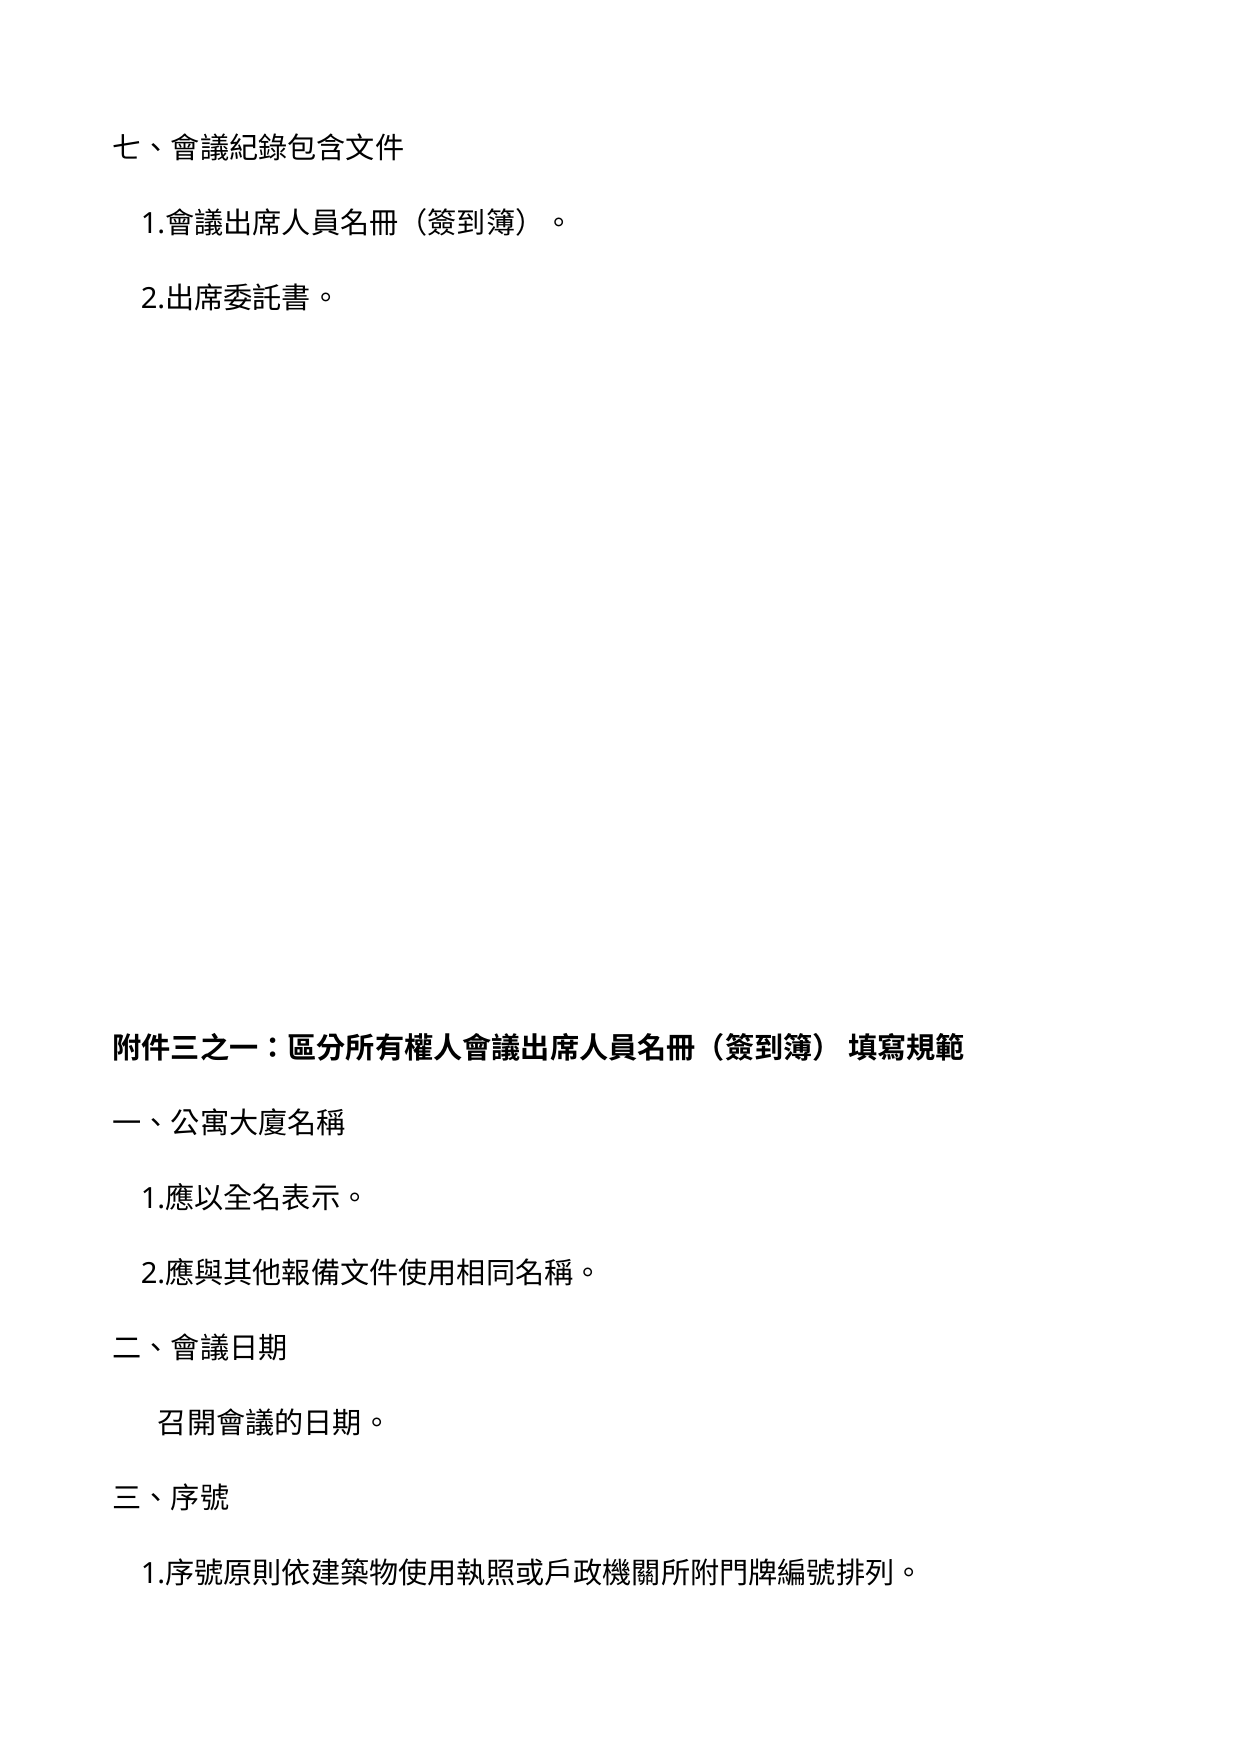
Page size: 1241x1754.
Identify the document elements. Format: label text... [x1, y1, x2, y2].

text 召開會議的日期。 [158, 1383, 1128, 1458]
text 附件三之一：區分所有權人會議出席人員名冊（簽到簿） 填寫規範 [112, 1008, 1128, 1083]
text 1.會議出席人員名冊（簽到簿）。 [141, 183, 1128, 258]
text 1.應以全名表示。 [141, 1158, 1128, 1233]
text 三、序號 [112, 1458, 1128, 1533]
text 二、會議日期 [112, 1308, 1128, 1383]
text 1.序號原則依建築物使用執照或戶政機關所附門牌編號排列。 [141, 1533, 1128, 1608]
text 七、會議紀錄包含文件 [112, 108, 1128, 183]
text 2.應與其他報備文件使用相同名稱。 [141, 1233, 1128, 1308]
text 2.出席委託書。 [141, 258, 1128, 333]
text 一、公寓大廈名稱 [112, 1083, 1128, 1158]
